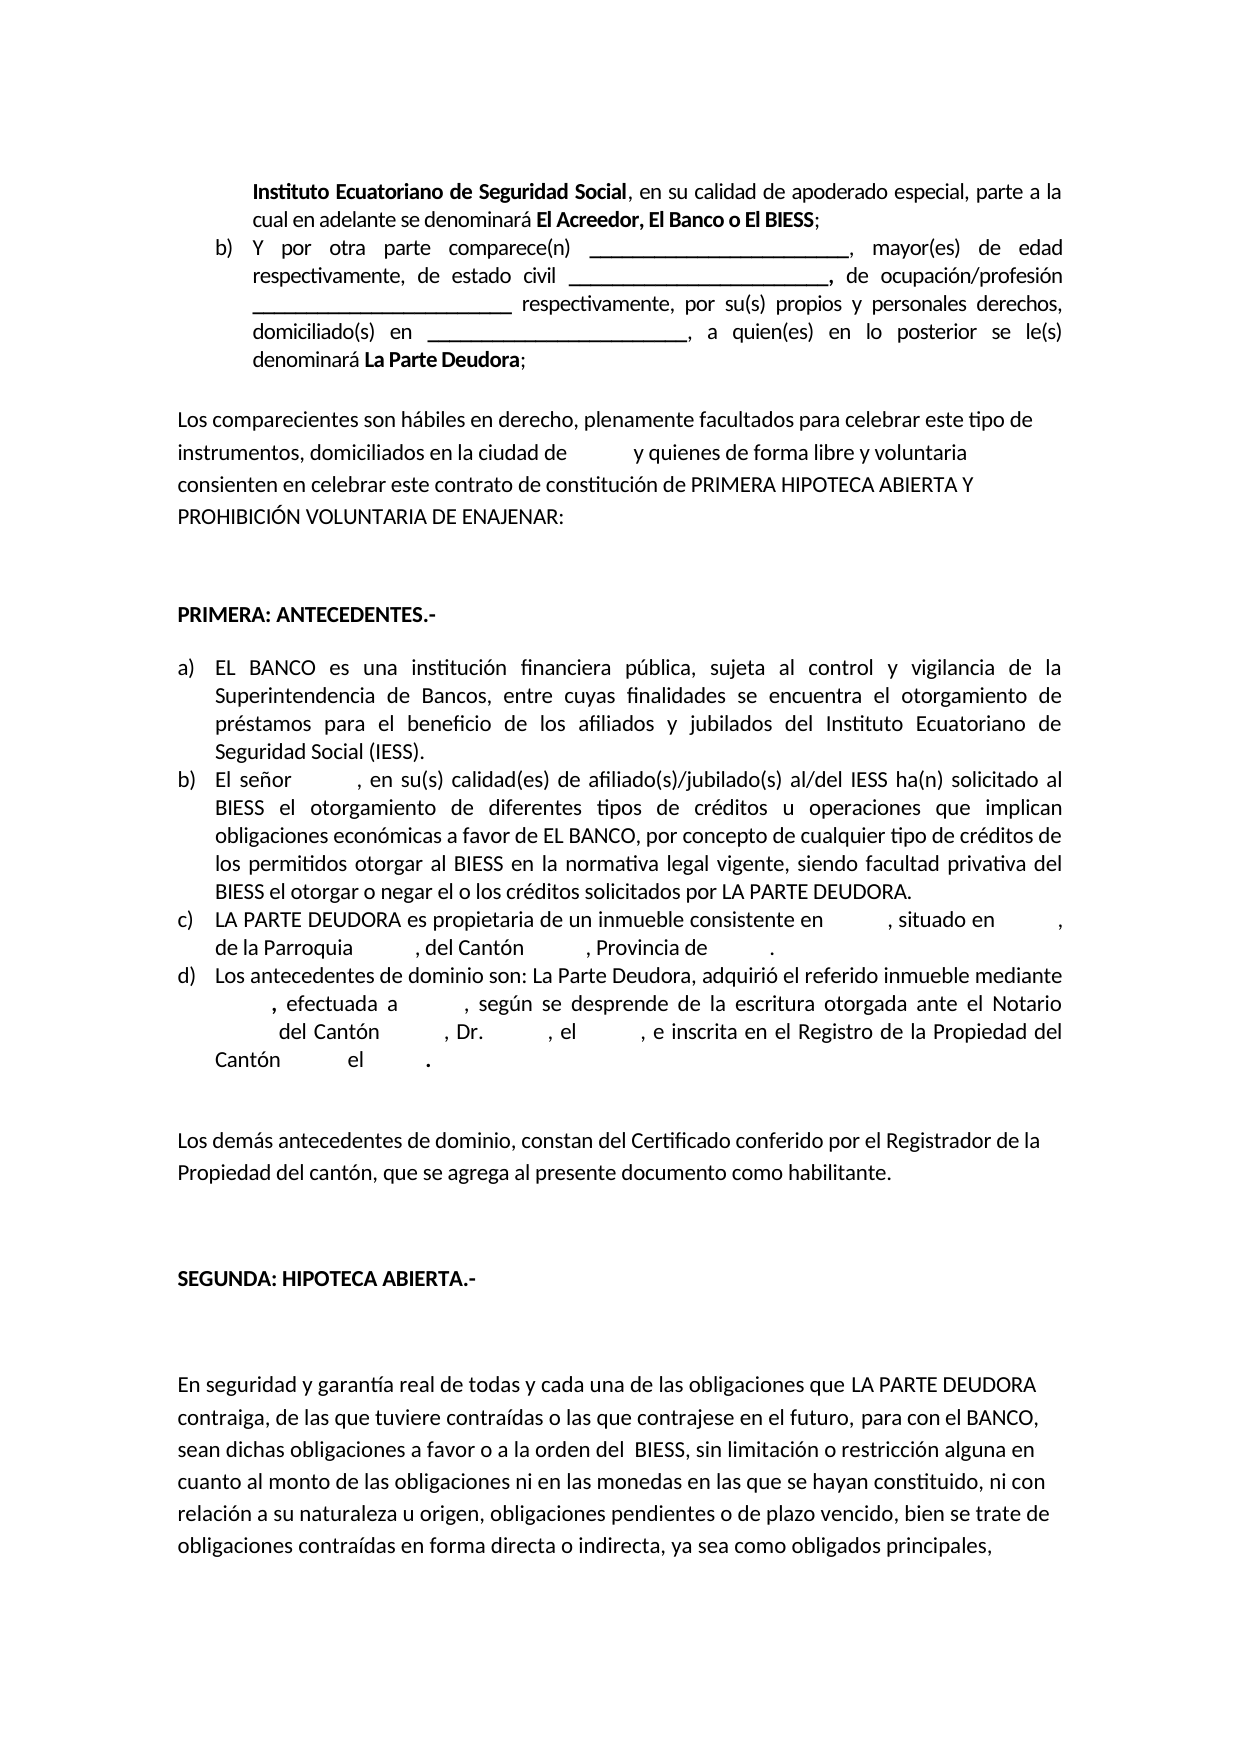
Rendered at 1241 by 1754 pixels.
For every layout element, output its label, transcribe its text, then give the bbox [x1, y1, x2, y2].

text Los comparecientes son hábiles en derecho, plenamente facultados para celebrar este tipo de instrumentos, domiciliados en la ciudad de y quienes de forma libre y voluntaria consienten en celebrar este contrato de constitución de PRIMERA HIPOTECA ABIERTA Y PROHIBICIÓN VOLUNTARIA DE ENAJENAR: [177, 406, 1063, 530]
list Y por otra parte comparece(n) ________________________, mayor(es) de edad respectivamente, de estado civil ________________________, de ocupación/profesión ________________________ respectivamente, por su(s) propios y personales derechos, domiciliado(s) en ________________________, a quien(es) en lo posterior se le(s) denominará La Parte Deudora; [215, 233, 1063, 373]
list , en su(s) calidad(es) de afiliado(s)/jubilado(s) al/del IESS ha(n) solicitado al BIESS el otorgamiento de diferentes tipos de créditos u operaciones que implican obligaciones económicas a favor de EL BANCO, por concepto de cualquier tipo de créditos de los permitidos otorgar al BIESS en la normativa legal vigente, siendo facultad privativa del BIESS el otorgar o negar el o los créditos solicitados por LA PARTE DEUDORA. [177, 765, 1063, 905]
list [215, 177, 1063, 233]
text Los demás antecedentes de dominio, constan del Certificado conferido por el Registrador de la Propiedad del cantón, que se agrega al presente documento como habilitante. [177, 1126, 1063, 1186]
list EL BANCO es una institución financiera pública, sujeta al control y vigilancia de la Superintendencia de Bancos, entre cuyas finalidades se encuentra el otorgamiento de préstamos para el beneficio de los afiliados y jubilados del Instituto Ecuatoriano de Seguridad Social (IESS). [177, 653, 1063, 765]
list LA PARTE DEUDORA es propietaria de un inmueble consistente en , situado en , de la Parroquia , del Cantón , Provincia de . [177, 905, 1063, 961]
text SEGUNDA: HIPOTECA ABIERTA.- [177, 1264, 1063, 1292]
text PRIMERA: ANTECEDENTES.- [177, 600, 1063, 628]
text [177, 1370, 1063, 1559]
list Los antecedentes de dominio son: La Parte Deudora, adquirió el referido inmueble mediante , efectuada a , según se desprende de la escritura otorgada ante el Notario del Cantón , Dr. , el , e inscrita en el Registro de la Propiedad del Cantón el . [177, 961, 1063, 1073]
